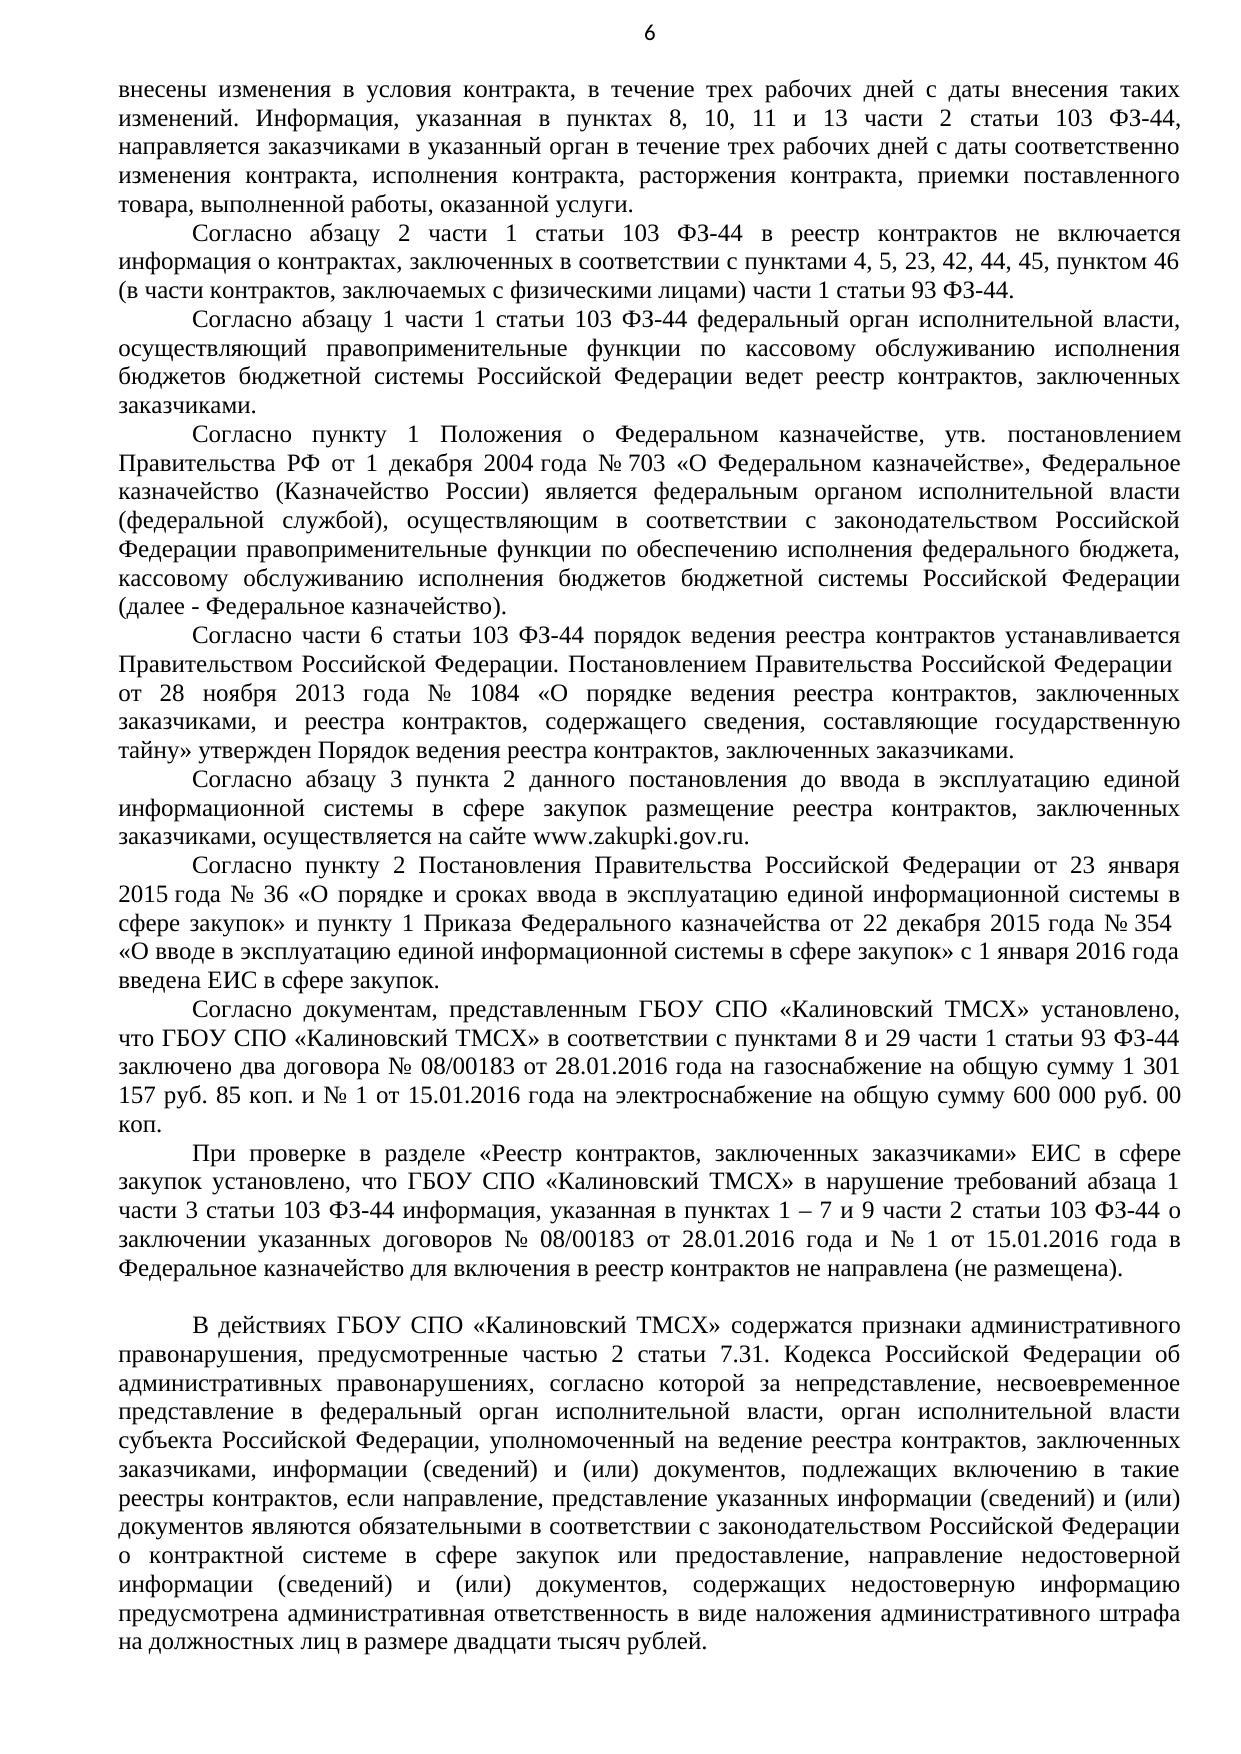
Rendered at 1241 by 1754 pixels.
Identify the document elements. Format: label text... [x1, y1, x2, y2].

text В действиях ГБОУ СПО «Калиновский ТМСХ» содержатся признаки административного правонарушения, предусмотренные частью 2 статьи 7.31. Кодекса Российской Федерации об административных правонарушениях, согласно которой за непредставление, несвоевременное представление в федеральный орган исполнительной власти, орган исполнительной власти субъекта Российской Федерации, уполномоченный на ведение реестра контрактов, заключенных заказчиками, информации (сведений) и (или) документов, подлежащих включению в такие реестры контрактов, если направление, представление указанных информации (сведений) и (или) документов являются обязательными в соответствии с законодательством Российской Федерации о контрактной системе в сфере закупок или предоставление, направление недостоверной информации (сведений) и (или) документов, содержащих недостоверную информацию предусмотрена административная ответственность в виде наложения административного штрафа на должностных лиц в размере двадцати тысяч рублей. [118, 1310, 1181, 1655]
text Согласно пункту 1 Положения о Федеральном казначействе, утв. постановлением Правительства РФ от 1 декабря 2004 года № 703 «О Федеральном казначействе», Федеральное казначейство (Казначейство России) является федеральным органом исполнительной власти (федеральной службой), осуществляющим в соответствии с законодательством Российской Федерации правоприменительные функции по обеспечению исполнения федерального бюджета, кассовому обслуживанию исполнения бюджетов бюджетной системы Российской Федерации (далее - Федеральное казначейство). [118, 419, 1181, 620]
text Согласно пункту 2 Постановления Правительства Российской Федерации от 23 января 2015 года № 36 «О порядке и сроках ввода в эксплуатацию единой информационной системы в сфере закупок» и пункту 1 Приказа Федерального казначейства от 22 декабря 2015 года № 354 «О вводе в эксплуатацию единой информационной системы в сфере закупок» с 1 января 2016 года введена ЕИС в сфере закупок. [118, 850, 1181, 994]
text Согласно документам, представленным ГБОУ СПО «Калиновский ТМСХ» установлено, что ГБОУ СПО «Калиновский ТМСХ» в соответствии с пунктами 8 и 29 части 1 статьи 93 ФЗ-44 заключено два договора № 08/00183 от 28.01.2016 года на газоснабжение на общую сумму 1 301 157 руб. 85 коп. и № 1 от 15.01.2016 года на электроснабжение на общую сумму 600 000 руб. 00 коп. [118, 994, 1181, 1138]
text При проверке в разделе «Реестр контрактов, заключенных заказчиками» ЕИС в сфере закупок установлено, что ГБОУ СПО «Калиновский ТМСХ» в нарушение требований абзаца 1 части 3 статьи 103 ФЗ-44 информация, указанная в пунктах 1 – 7 и 9 части 2 статьи 103 ФЗ-44 о заключении указанных договоров № 08/00183 от 28.01.2016 года и № 1 от 15.01.2016 года в Федеральное казначейство для включения в реестр контрактов не направлена (не размещена). [118, 1138, 1181, 1281]
text Согласно части 6 статьи 103 ФЗ-44 порядок ведения реестра контрактов устанавливается Правительством Российской Федерации. Постановлением Правительства Российской Федерации от 28 ноября 2013 года № 1084 «О порядке ведения реестра контрактов, заключенных заказчиками, и реестра контрактов, содержащего сведения, составляющие государственную тайну» утвержден Порядок ведения реестра контрактов, заключенных заказчиками. [118, 620, 1181, 764]
text Согласно абзацу 3 пункта 2 данного постановления до ввода в эксплуатацию единой информационной системы в сфере закупок размещение реестра контрактов, заключенных заказчиками, осуществляется на сайте www.zakupki.gov.ru. [118, 764, 1181, 850]
text Согласно абзацу 1 части 1 статьи 103 ФЗ-44 федеральный орган исполнительной власти, осуществляющий правоприменительные функции по кассовому обслуживанию исполнения бюджетов бюджетной системы Российской Федерации ведет реестр контрактов, заключенных заказчиками. [118, 304, 1181, 419]
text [118, 74, 1181, 218]
text Согласно абзацу 2 части 1 статьи 103 ФЗ-44 в реестр контрактов не включается информация о контрактах, заключенных в соответствии с пунктами 4, 5, 23, 42, 44, 45, пунктом 46 (в части контрактов, заключаемых с физическими лицами) части 1 статьи 93 ФЗ-44. [118, 218, 1181, 304]
